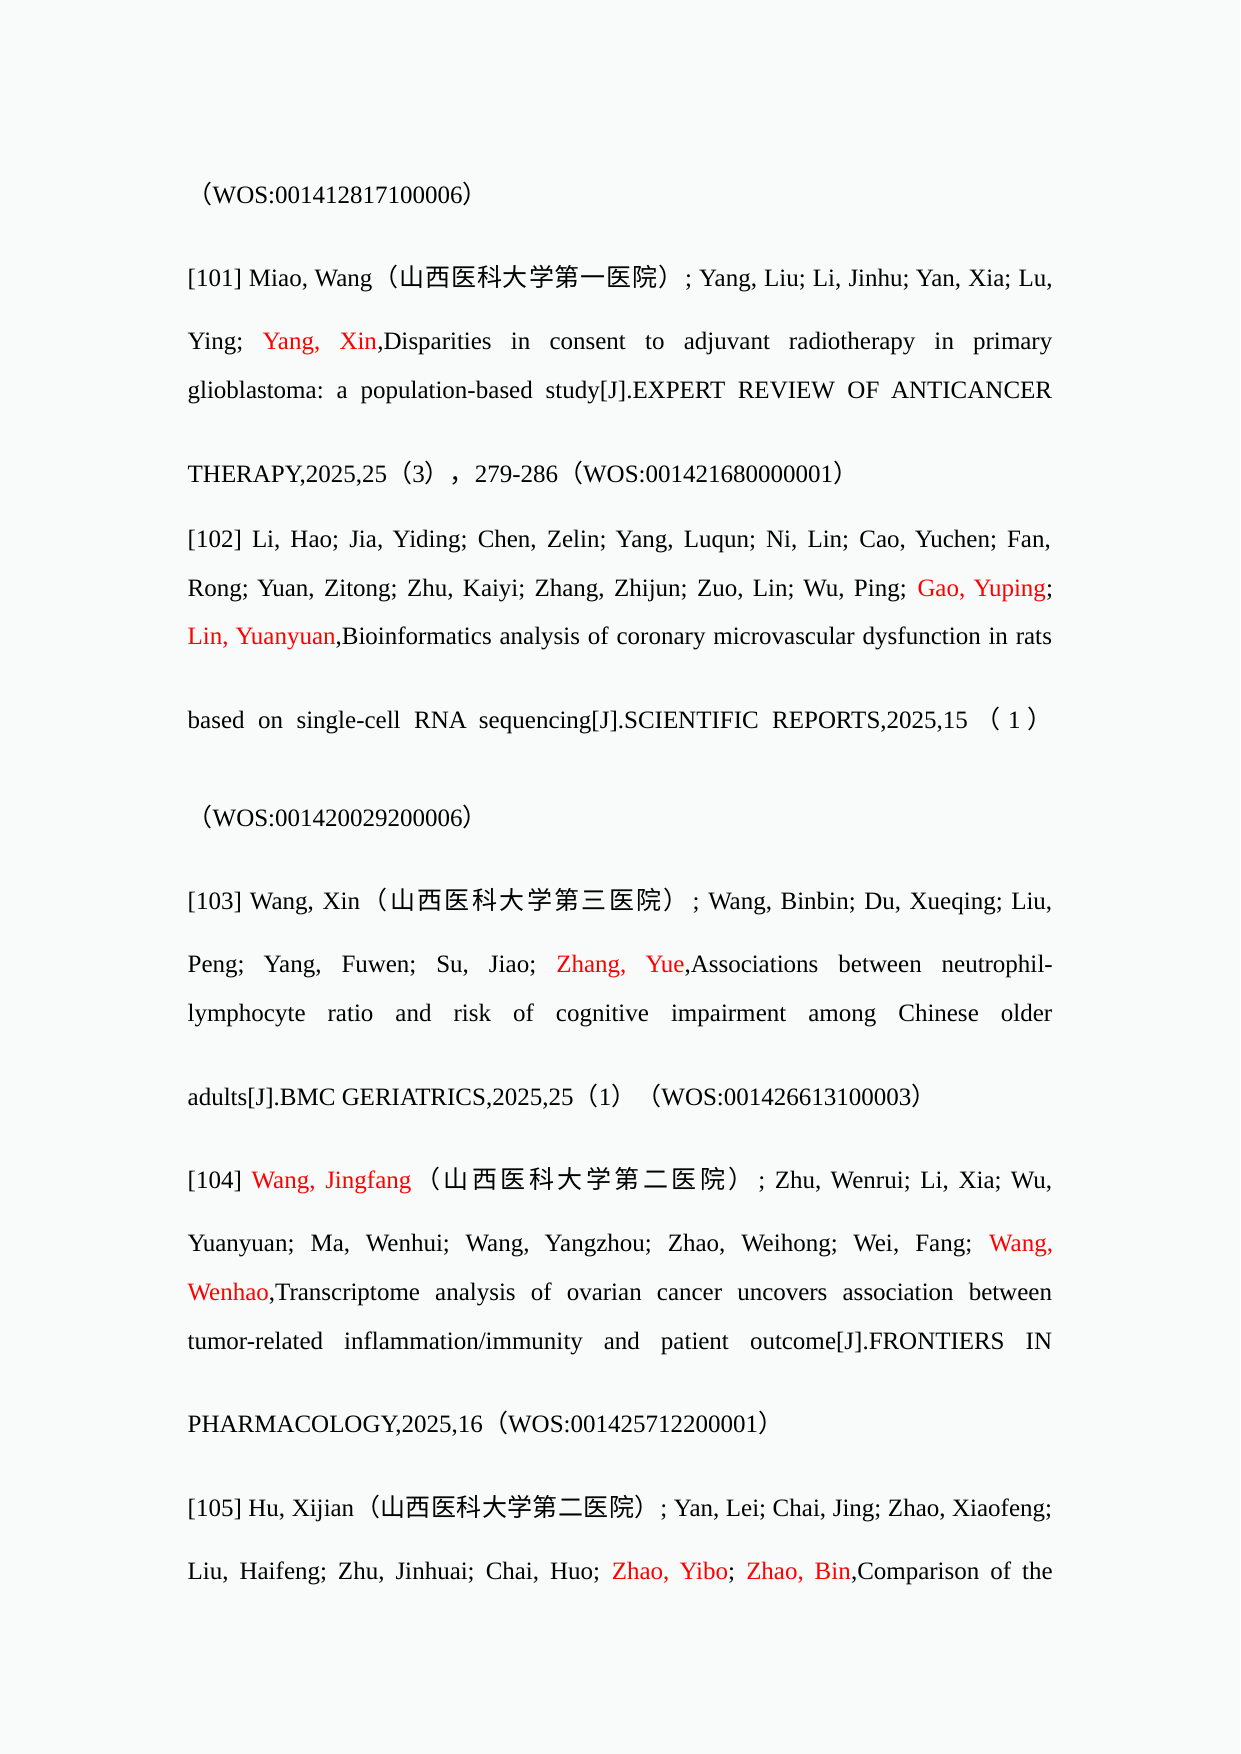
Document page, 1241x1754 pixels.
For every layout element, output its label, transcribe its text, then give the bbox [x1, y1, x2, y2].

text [187, 1472, 1053, 1587]
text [187, 160, 1053, 225]
text [101] Miao, Wang（山西医科大学第一医院）; Yang, Liu; Li, Jinhu; Yan, Xia; Lu, Ying; Yang, Xin,Disparities in consent to adjuvant radiotherapy in primary glioblastoma: a population-based study[J].EXPERT REVIEW OF ANTICANCER THERAPY,2025,25（3），279-286（WOS:001421680000001） [187, 243, 1053, 504]
text [103] Wang, Xin（山西医科大学第三医院）; Wang, Binbin; Du, Xueqing; Liu, Peng; Yang, Fuwen; Su, Jiao; Zhang, Yue,Associations between neutrophil-lymphocyte ratio and risk of cognitive impairment among Chinese older adults[J].BMC GERIATRICS,2025,25（1）（WOS:001426613100003） [187, 866, 1053, 1127]
text [102] Li, Hao; Jia, Yiding; Chen, Zelin; Yang, Luqun; Ni, Lin; Cao, Yuchen; Fan, Rong; Yuan, Zitong; Zhu, Kaiyi; Zhang, Zhijun; Zuo, Lin; Wu, Ping; Gao, Yuping; Lin, Yuanyuan,Bioinformatics analysis of coronary microvascular dysfunction in rats based on single-cell RNA sequencing[J].SCIENTIFIC REPORTS,2025,15（1）（WOS:001420029200006） [187, 522, 1053, 848]
text [104] Wang, Jingfang（山西医科大学第二医院）; Zhu, Wenrui; Li, Xia; Wu, Yuanyuan; Ma, Wenhui; Wang, Yangzhou; Zhao, Weihong; Wei, Fang; Wang, Wenhao,Transcriptome analysis of ovarian cancer uncovers association between tumor-related inflammation/immunity and patient outcome[J].FRONTIERS IN PHARMACOLOGY,2025,16（WOS:001425712200001） [187, 1145, 1053, 1454]
